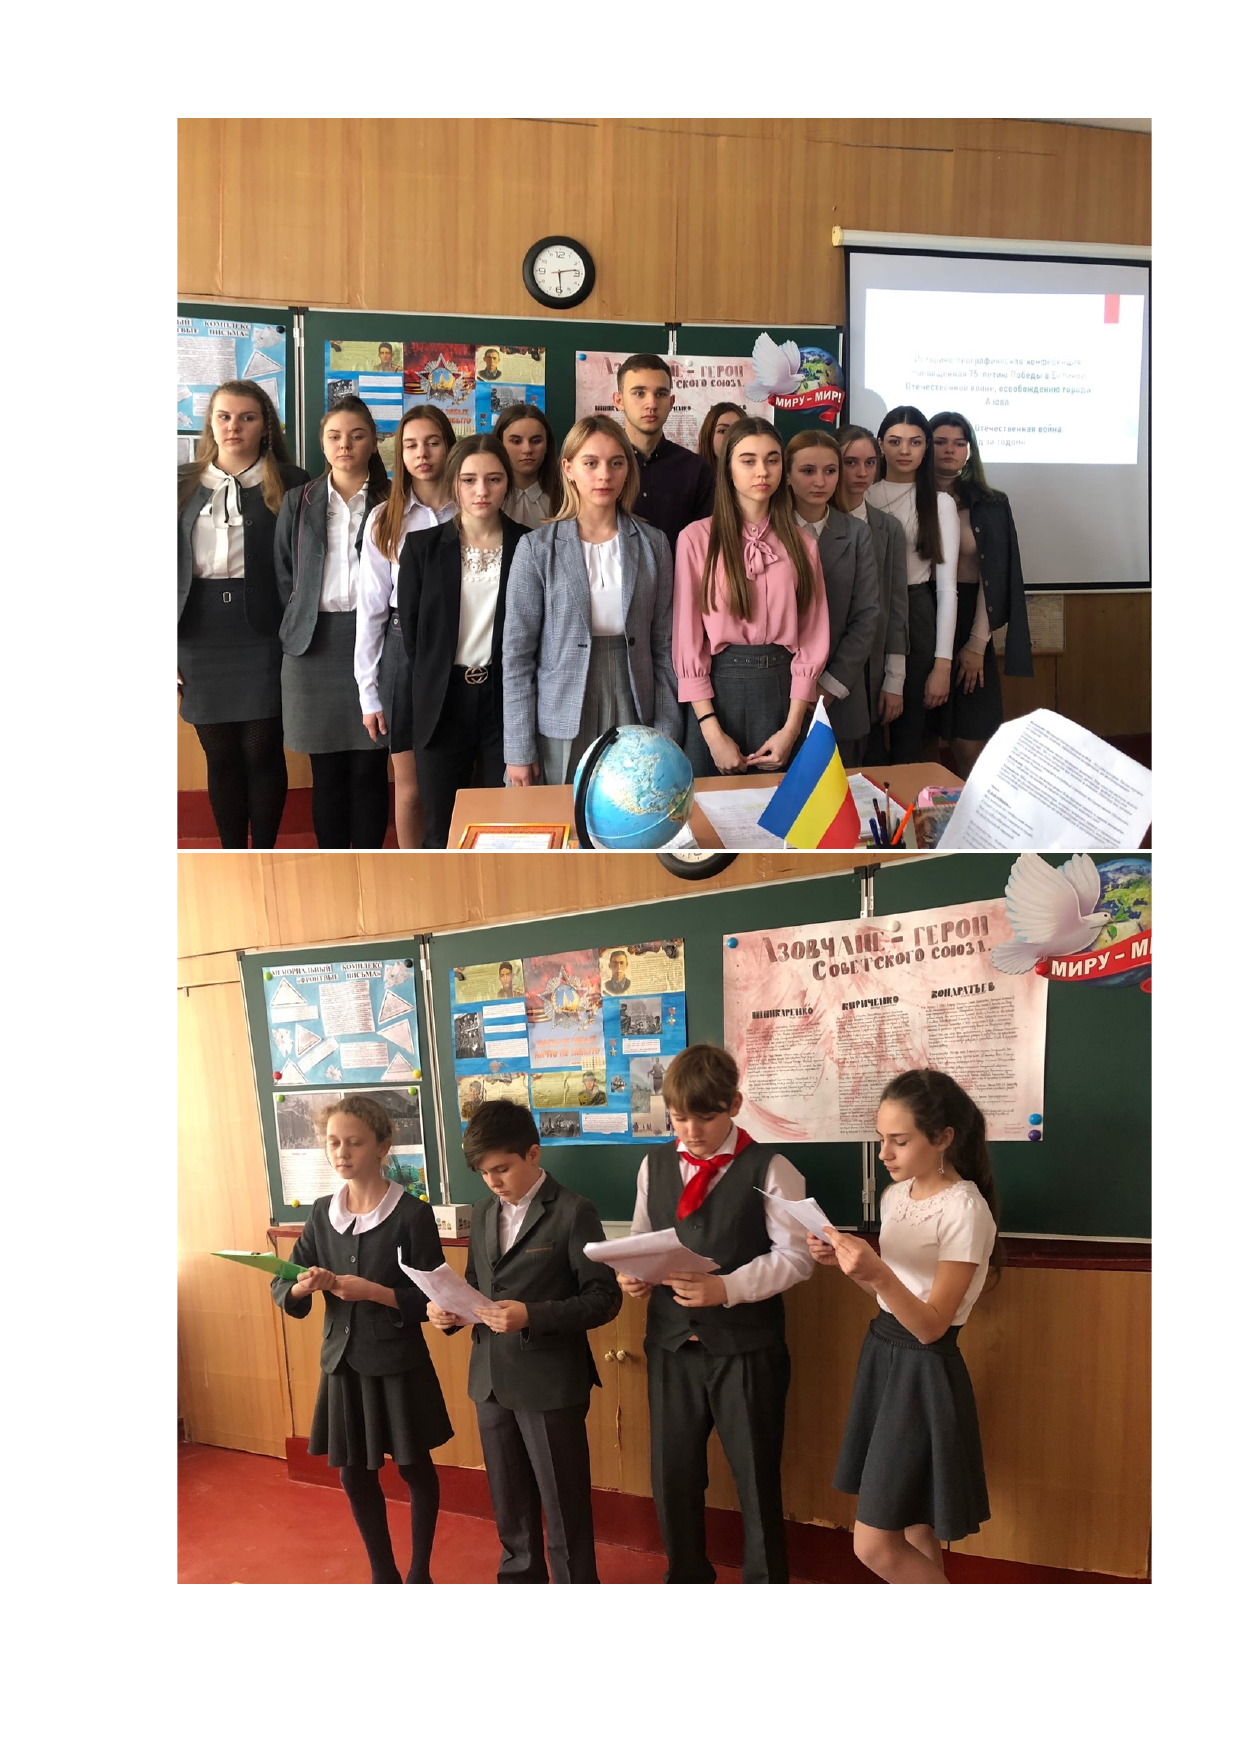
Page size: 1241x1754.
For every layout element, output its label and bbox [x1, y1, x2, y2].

picture [177, 853, 1152, 1584]
picture [177, 118, 1152, 849]
